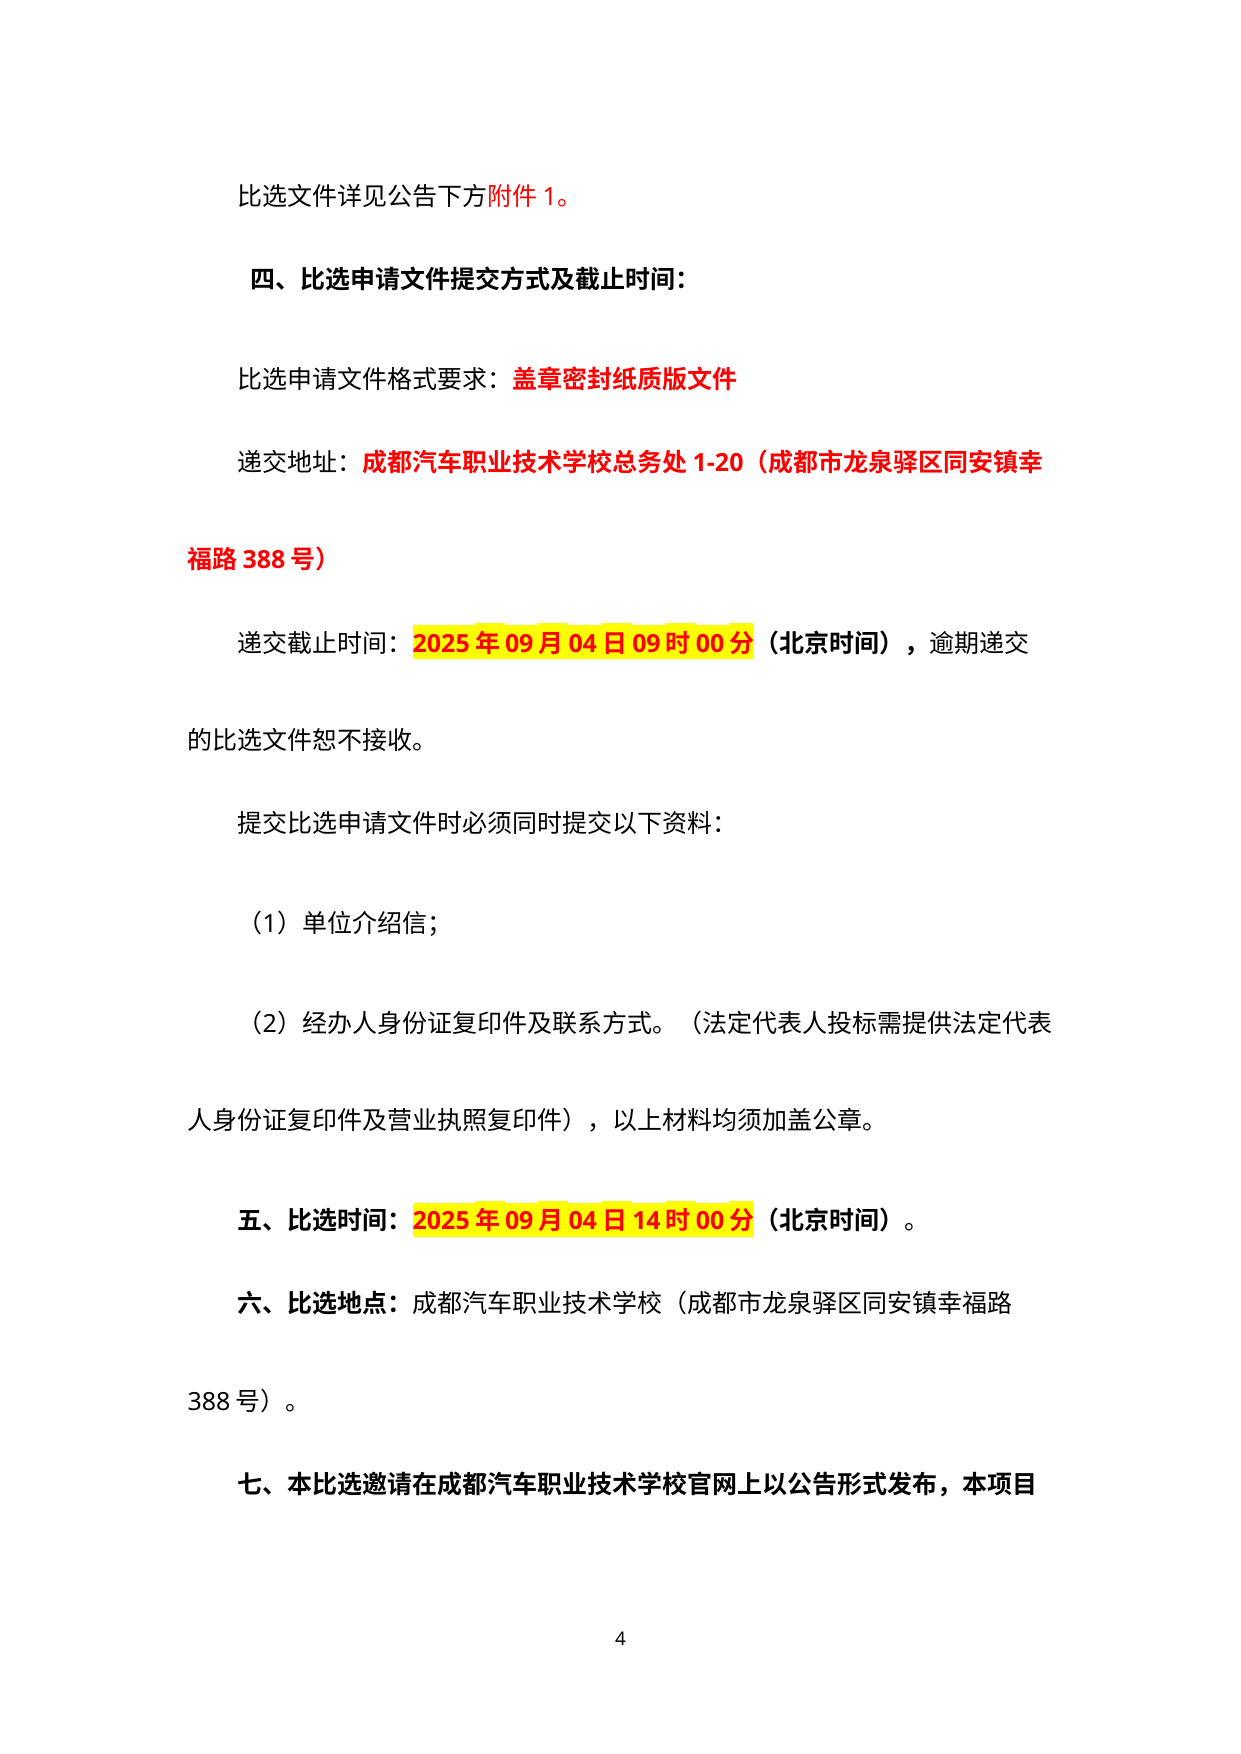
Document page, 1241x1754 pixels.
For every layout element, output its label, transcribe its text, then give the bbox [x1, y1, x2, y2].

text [187, 1450, 1053, 1515]
text 六、比选地点：成都汽车职业技术学校（成都市龙泉驿区同安镇幸福路388号）。 [187, 1269, 1053, 1432]
text 五、比选时间：2025年09月04日14时00分（北京时间）。 [187, 1186, 1053, 1251]
text 递交地址：成都汽车职业技术学校总务处1-20（成都市龙泉驿区同安镇幸福路388号） [187, 428, 1053, 591]
text 提交比选申请文件时必须同时提交以下资料： [187, 789, 1053, 854]
list 比选申请文件提交方式及截止时间： [187, 245, 1053, 310]
text 比选申请文件格式要求：盖章密封纸质版文件 [187, 345, 1053, 410]
text （2）经办人身份证复印件及联系方式。（法定代表人投标需提供法定代表人身份证复印件及营业执照复印件），以上材料均须加盖公章。 [187, 989, 1053, 1151]
text 比选文件详见公告下方附件1。 [187, 162, 1053, 227]
text 递交截止时间：2025年09月04日09时00分（北京时间），逾期递交的比选文件恕不接收。 [187, 609, 1053, 771]
text （1）单位介绍信； [187, 889, 1053, 954]
